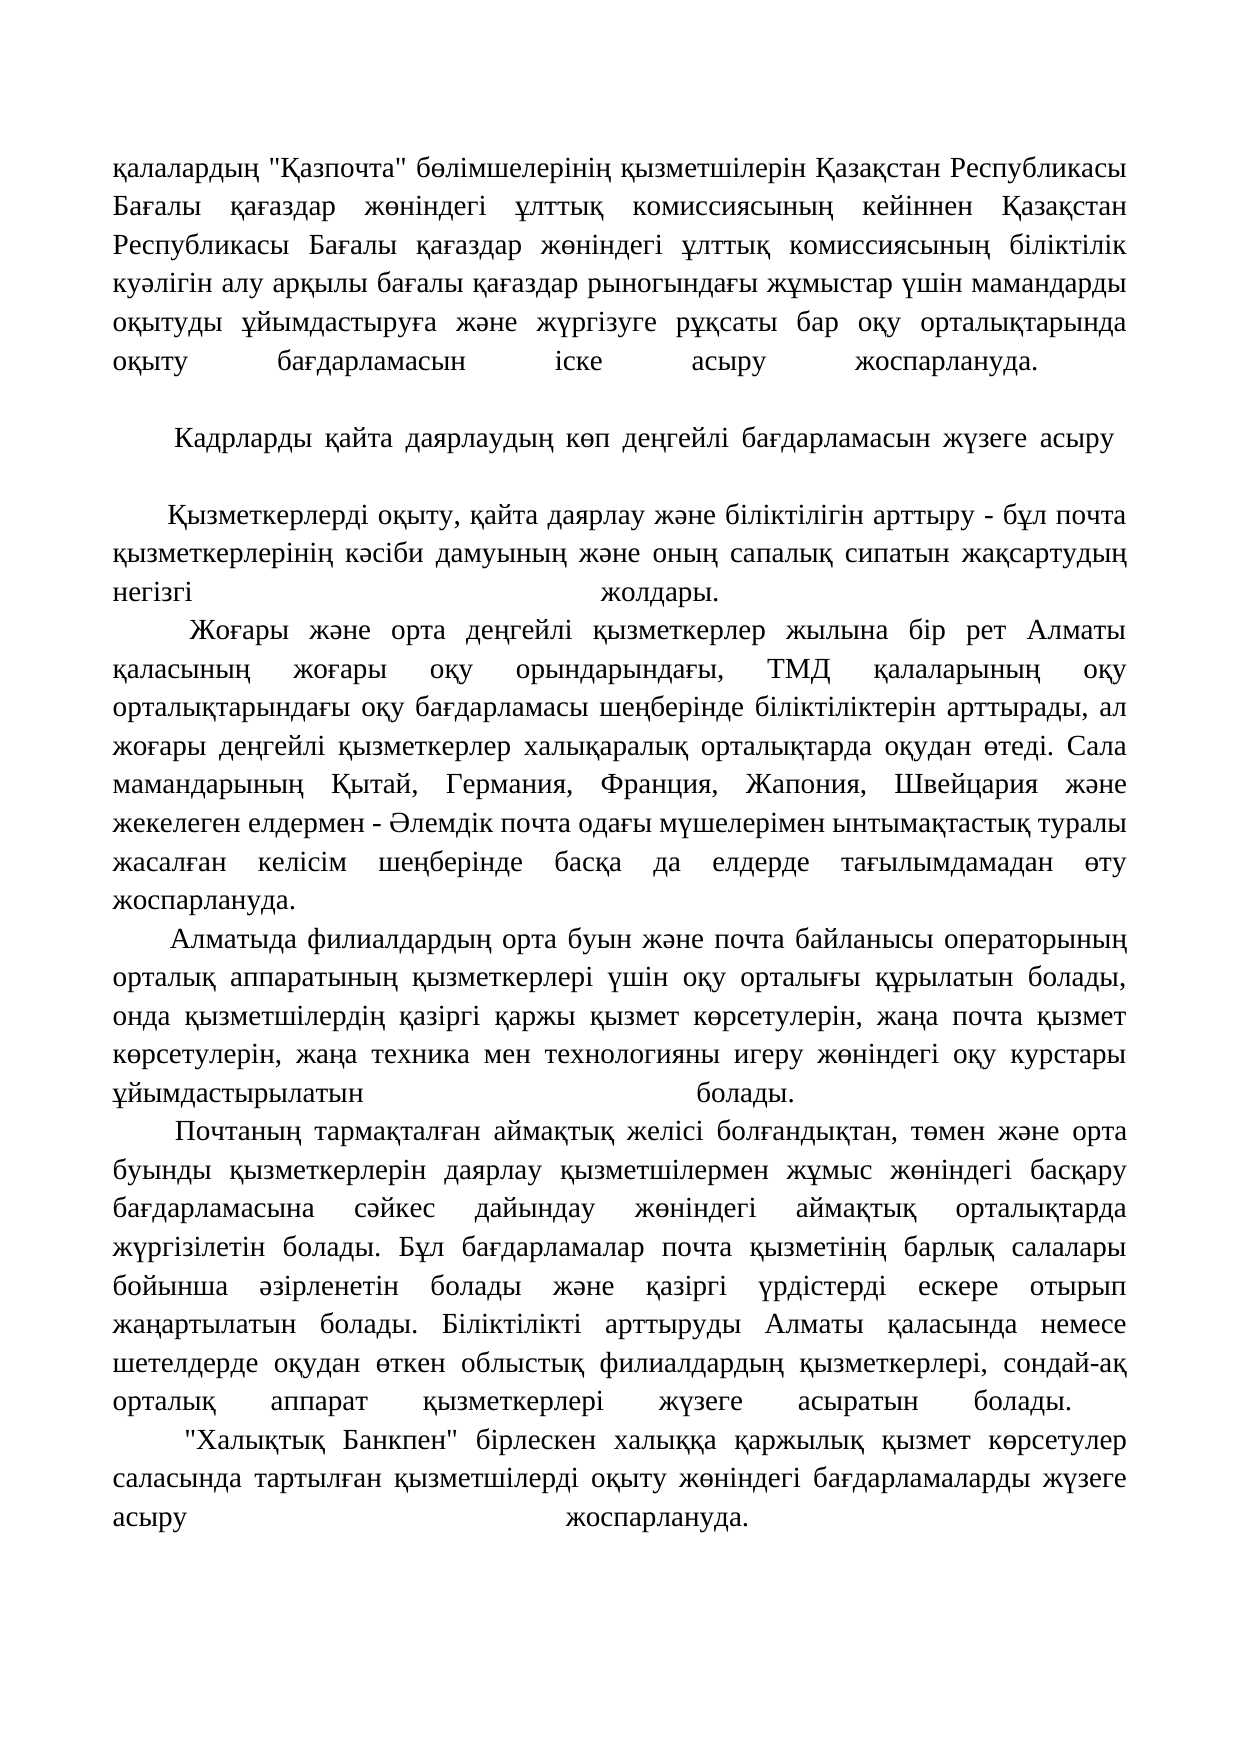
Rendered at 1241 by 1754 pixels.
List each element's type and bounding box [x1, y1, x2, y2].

text [112, 150, 1128, 1571]
